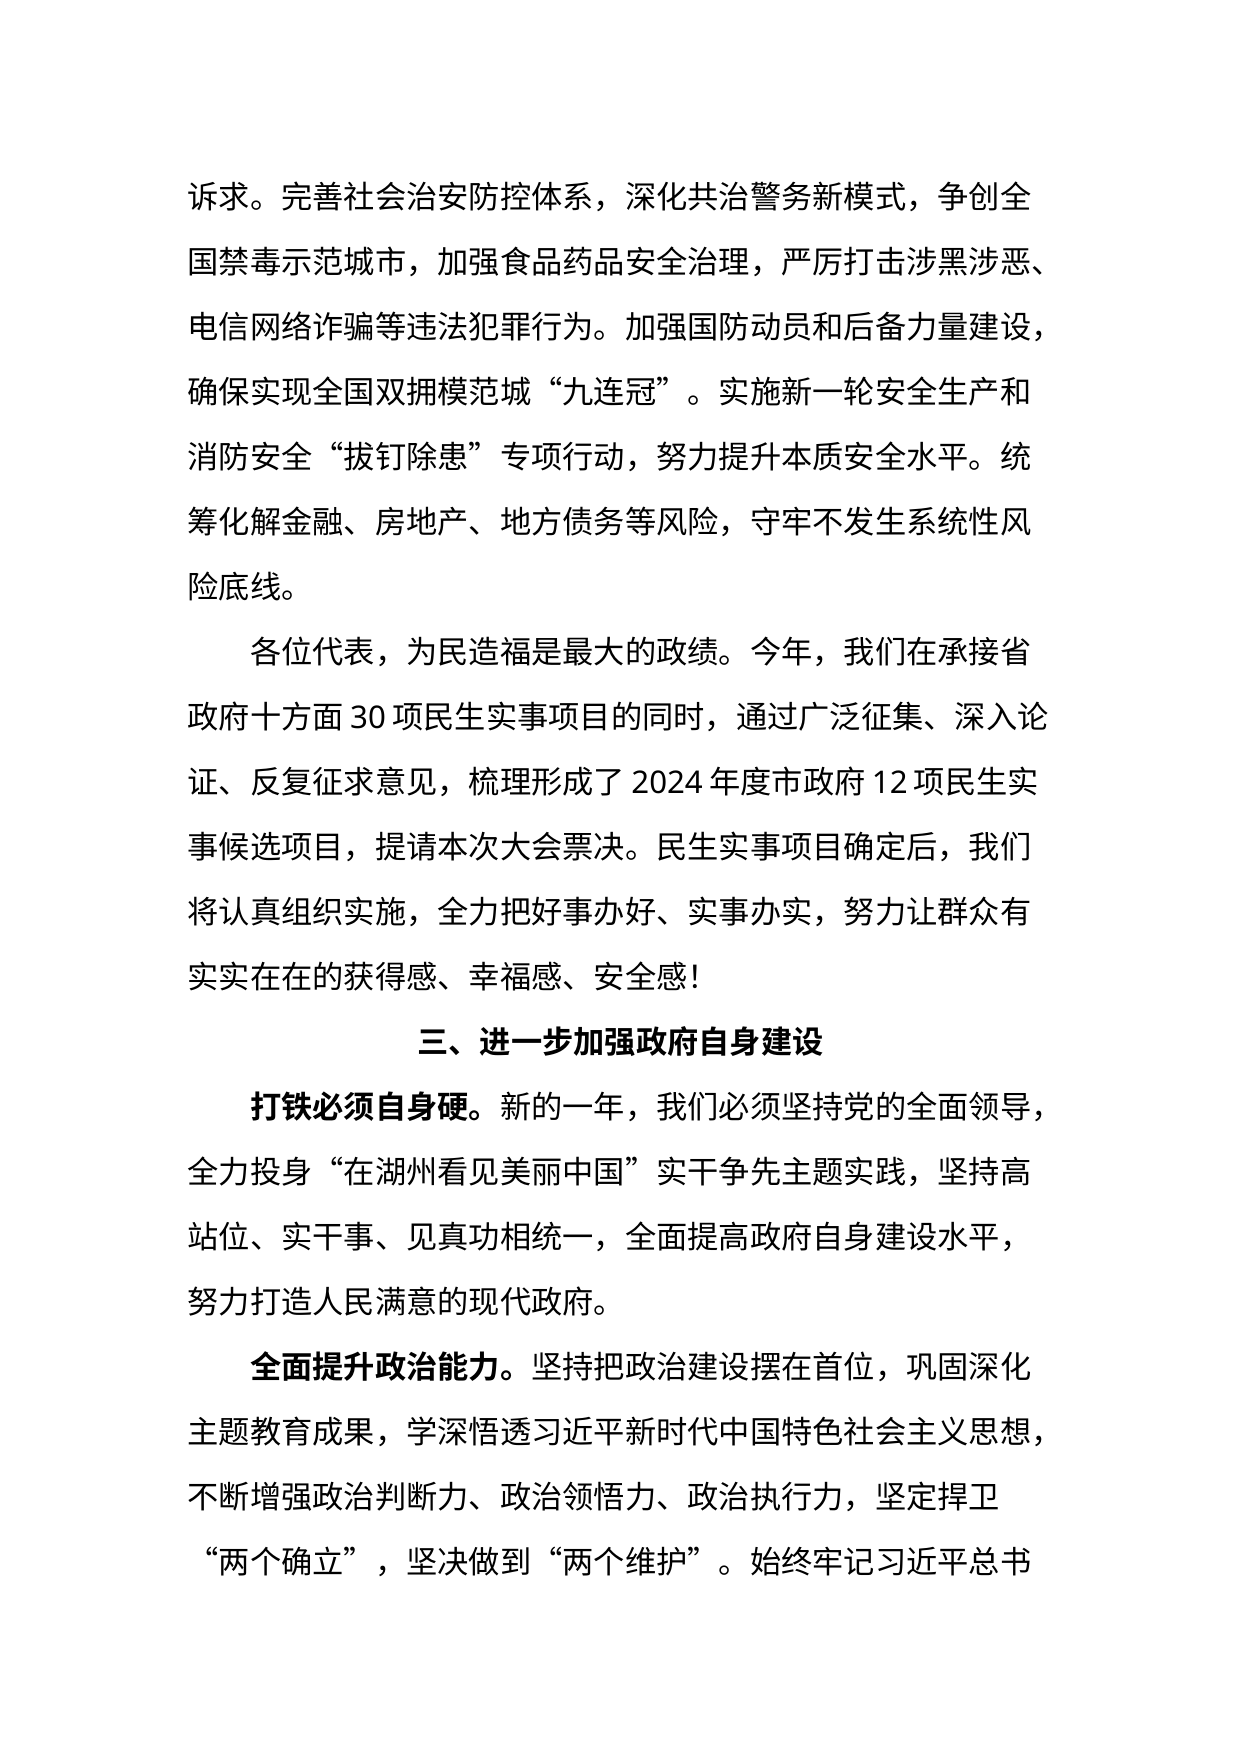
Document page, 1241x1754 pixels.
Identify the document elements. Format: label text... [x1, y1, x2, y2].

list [187, 162, 1053, 617]
list 打铁必须自身硬。新的一年，我们必须坚持党的全面领导，全力投身“在湖州看见美丽中国”实干争先主题实践，坚持高站位、实干事、见真功相统一，全面提高政府自身建设水平，努力打造人民满意的现代政府。 [187, 1072, 1053, 1332]
list 各位代表，为民造福是最大的政绩。今年，我们在承接省政府十方面30项民生实事项目的同时，通过广泛征集、深入论证、反复征求意见，梳理形成了2024年度市政府12项民生实事候选项目，提请本次大会票决。民生实事项目确定后，我们将认真组织实施，全力把好事办好、实事办实，努力让群众有实实在在的获得感、幸福感、安全感！ [187, 617, 1053, 1007]
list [187, 1332, 1053, 1592]
list 三、进一步加强政府自身建设 [187, 1007, 1053, 1072]
